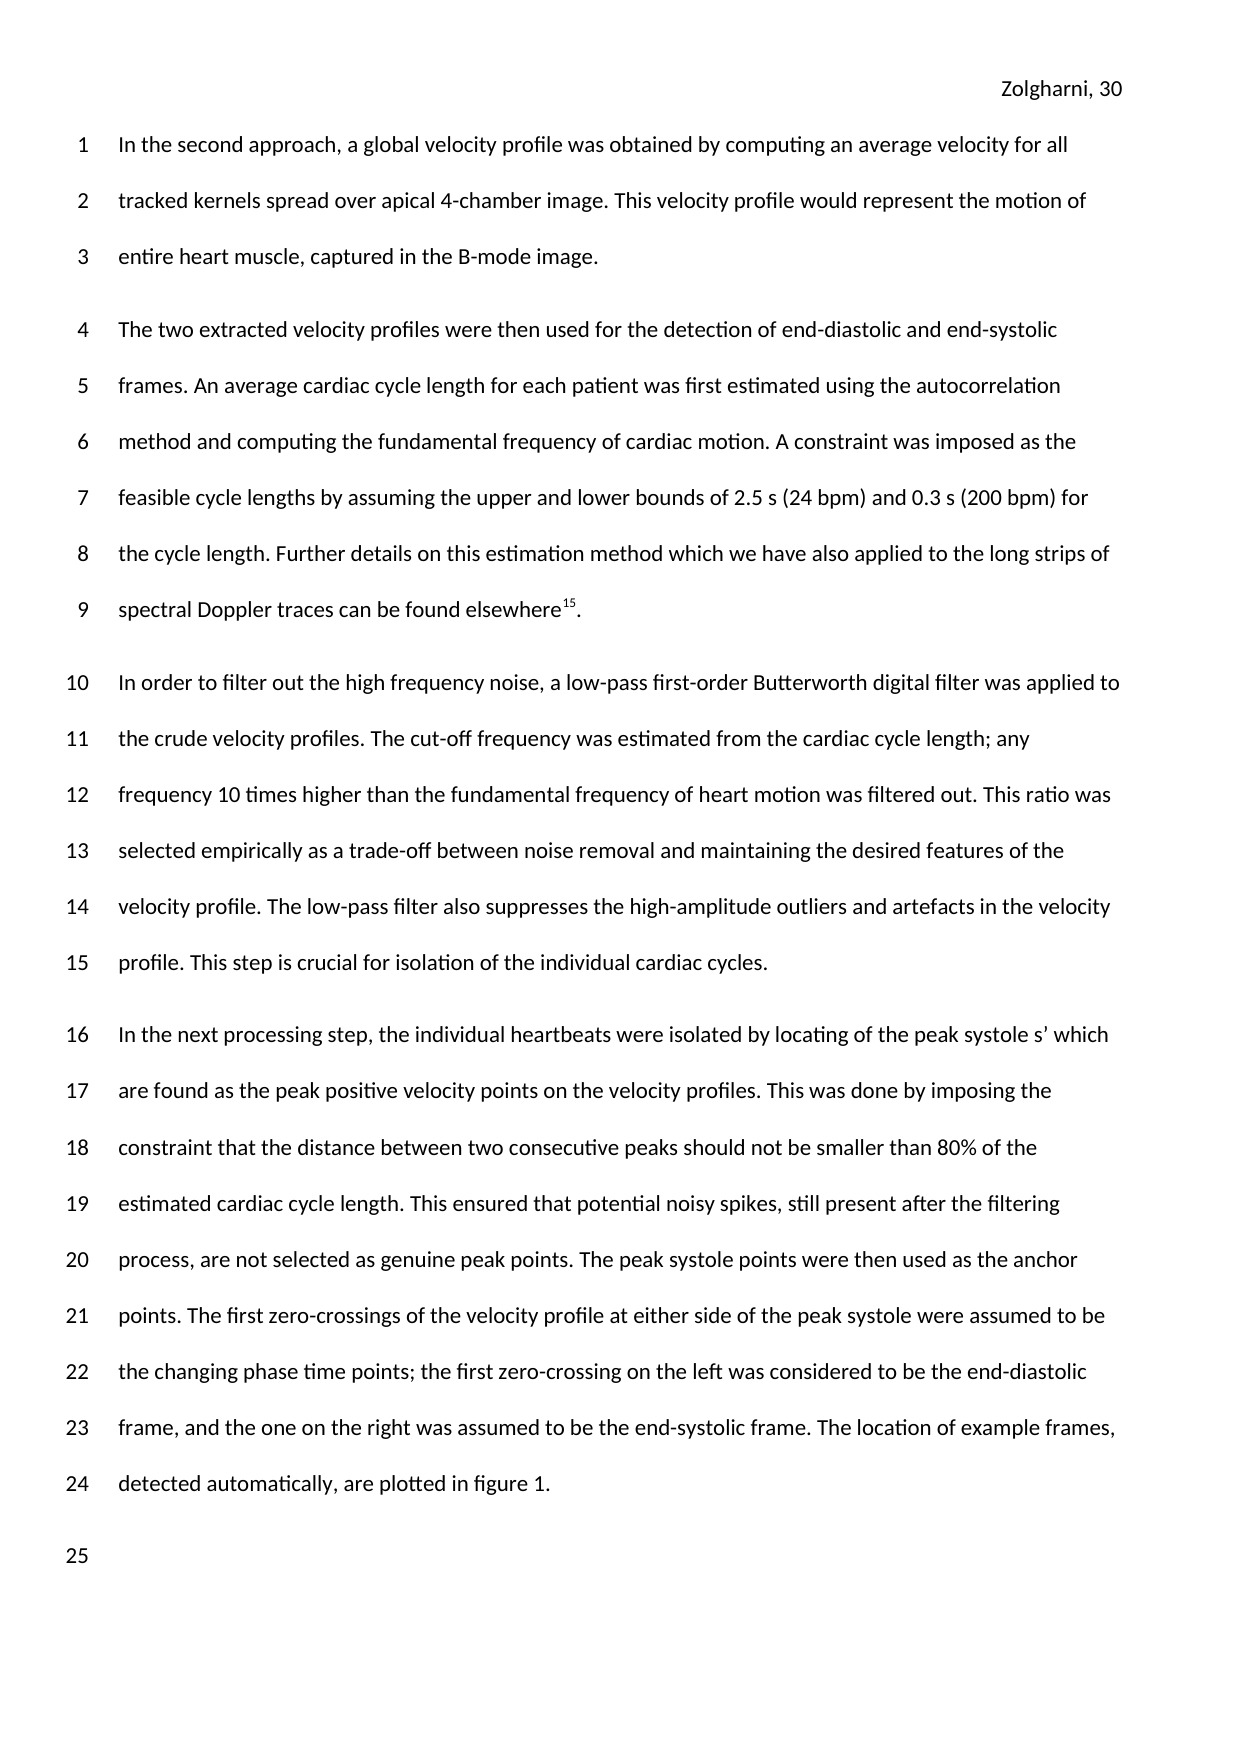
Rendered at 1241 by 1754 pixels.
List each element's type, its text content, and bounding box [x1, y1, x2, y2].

text In the next processing step, the individual heartbeats were isolated by locating of the peak systole s’ which are found as the peak positive velocity points on the velocity profiles. This was done by imposing the constraint that the distance between two consecutive peaks should not be smaller than 80% of the estimated cardiac cycle length. This ensured that potential noisy spikes, still present after the filtering process, are not selected as genuine peak points. The peak systole points were then used as the anchor points. The first zero-crossings of the velocity profile at either side of the peak systole were assumed to be the changing phase time points; the first zero-crossing on the left was considered to be the end-diastolic frame, and the one on the right was assumed to be the end-systolic frame. The location of example frames, detected automatically, are plotted in figure 1. [118, 1021, 1122, 1497]
text The two extracted velocity profiles were then used for the detection of end-diastolic and end-systolic frames. An average cardiac cycle length for each patient was first estimated using the autocorrelation method and computing the fundamental frequency of cardiac motion. A constraint was imposed as the feasible cycle lengths by assuming the upper and lower bounds of 2.5 s (24 bpm) and 0.3 s (200 bpm) for the cycle length. Further details on this estimation method which we have also applied to the long strips of spectral Doppler traces can be found elsewhere15. [118, 315, 1122, 623]
text In order to filter out the high frequency noise, a low-pass first-order Butterworth digital filter was applied to the crude velocity profiles. The cut-off frequency was estimated from the cardiac cycle length; any frequency 10 times higher than the fundamental frequency of heart motion was filtered out. This ratio was selected empirically as a trade-off between noise removal and maintaining the desired features of the velocity profile. The low-pass filter also suppresses the high-amplitude outliers and artefacts in the velocity profile. This step is crucial for isolation of the individual cardiac cycles. [118, 668, 1122, 976]
text In the second approach, a global velocity profile was obtained by computing an average velocity for all tracked kernels spread over apical 4-chamber image. This velocity profile would represent the motion of entire heart muscle, captured in the B-mode image. [118, 130, 1122, 270]
